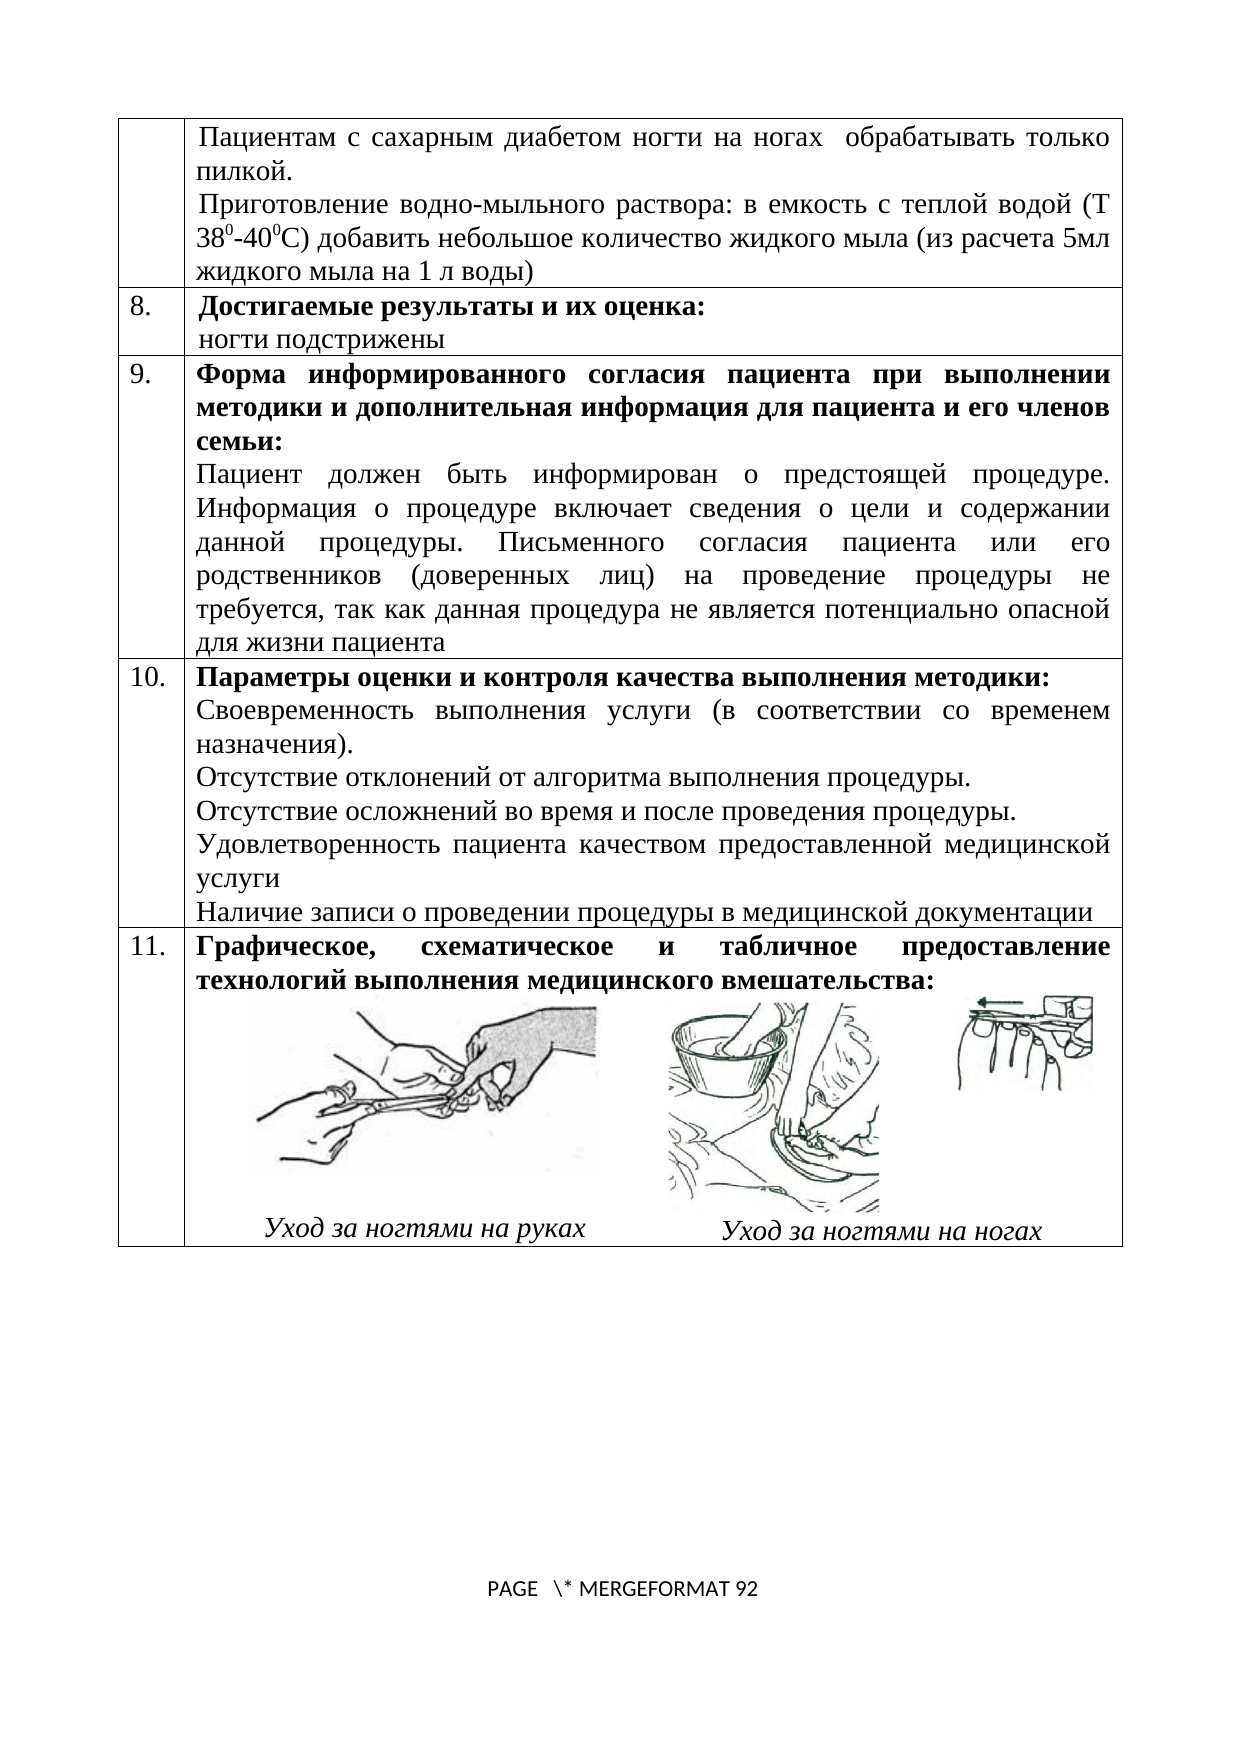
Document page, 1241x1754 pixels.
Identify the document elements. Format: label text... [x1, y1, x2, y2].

table_cell Форма информированного согласия пациента при выполнении методики и дополнительная информация для пациента и его членов семьи: Пациент должен быть информирован о предстоящей процедуре. Информация о процедуре включает сведения о цели и содержании данной процедуры. Письменного согласия пациента или его родственников (доверенных лиц) на проведение процедуры не требуется, так как данная процедура не является потенциально опасной для жизни пациента [185, 356, 1122, 658]
picture [668, 995, 1094, 1213]
table_cell 7. [119, 119, 184, 287]
table_cell 10. [119, 659, 184, 927]
table_cell 9. [119, 356, 184, 658]
picture [247, 995, 601, 1177]
table_cell 11. [119, 928, 184, 1246]
table_cell Параметры оценки и контроля качества выполнения методики: Своевременность выполнения услуги (в соответствии со временем назначения). Отсутствие отклонений от алгоритма выполнения процедуры. Отсутствие осложнений во время и после проведения процедуры. Удовлетворенность пациента качеством предоставленной медицинской услуги Наличие записи о проведении процедуры в медицинской документации [185, 659, 1122, 927]
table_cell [185, 119, 1122, 287]
table_cell 8. [119, 288, 184, 355]
table_cell Достигаемые результаты и их оценка: ногти подстрижены [185, 288, 1122, 355]
table_cell Графическое, схематическое и табличное предоставление технологий выполнения медицинского вмешательства: [185, 928, 1122, 1246]
